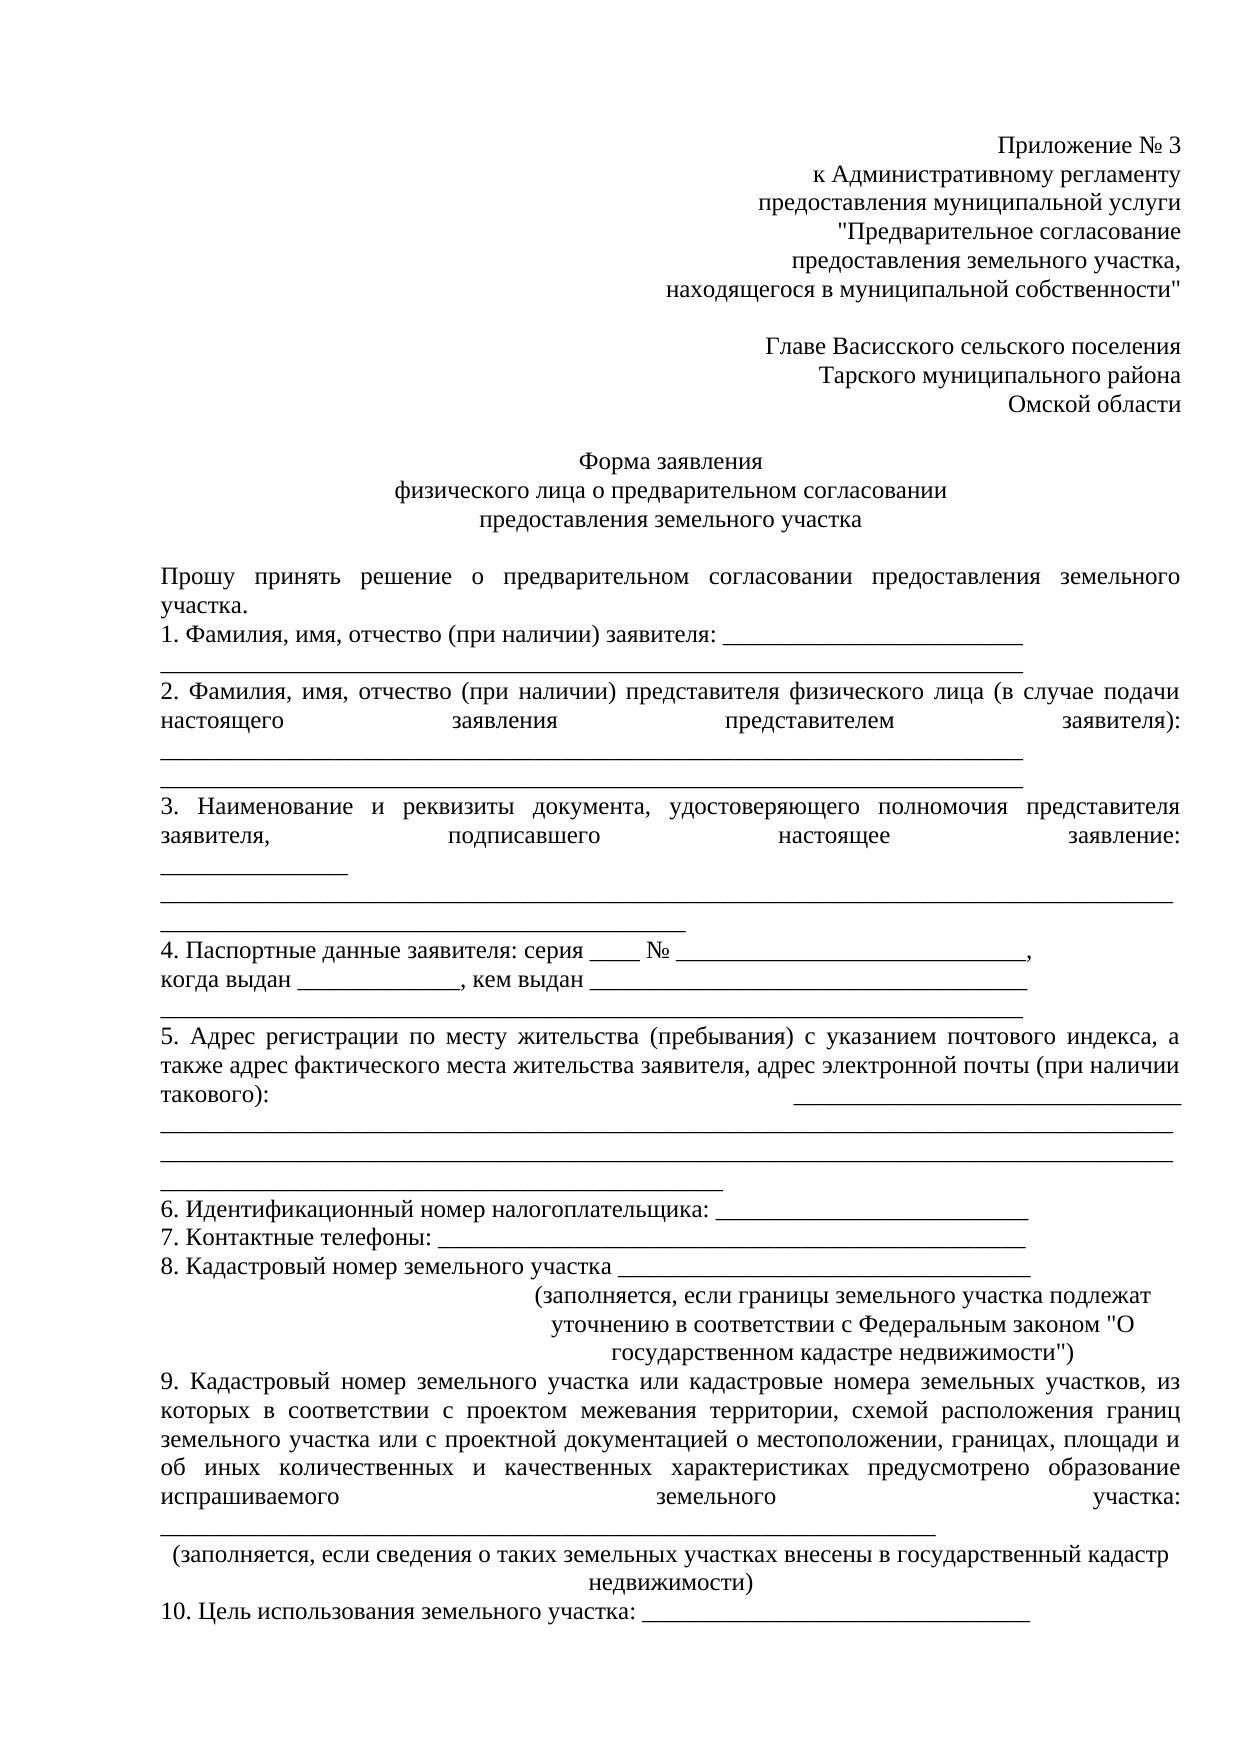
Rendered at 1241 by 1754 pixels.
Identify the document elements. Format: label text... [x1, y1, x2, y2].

text _____________________________________________________________________ [160, 992, 1181, 1021]
text Омской области [160, 389, 1181, 417]
text Прошу принять решение о предварительном согласовании предоставления земельного участка. [160, 561, 1181, 619]
text 8. Кадастровый номер земельного участка _________________________________ [160, 1251, 1181, 1280]
text 1. Фамилия, имя, отчество (при наличии) заявителя: ________________________ [160, 619, 1181, 647]
text 7. Контактные телефоны: _______________________________________________ [160, 1222, 1181, 1251]
text к Административному регламенту [160, 159, 1181, 187]
text предоставления муниципальной услуги [160, 187, 1181, 216]
text предоставления земельного участка [160, 504, 1181, 532]
text 10. Цель использования земельного участка: _______________________________ [160, 1596, 1181, 1625]
text предоставления земельного участка, [160, 245, 1181, 274]
text Главе Васисского сельского поселения [160, 331, 1181, 360]
text 4. Паспортные данные заявителя: серия ____ № ____________________________, [160, 935, 1181, 964]
text Приложение № 3 [603, 130, 1181, 159]
text 6. Идентификационный номер налогоплательщика: _________________________ [160, 1194, 1181, 1222]
text 3. Наименование и реквизиты документа, удостоверяющего полномочия представителя заявителя, подписавшего настоящее заявление: __________________________________________________________________________________________________________________________________________ [160, 791, 1181, 935]
text (заполняется, если сведения о таких земельных участках внесены в государственный кадастр недвижимости) [160, 1539, 1181, 1596]
text (заполняется, если границы земельного участка подлежат уточнению в соответствии с Федеральным законом "О государственном кадастре недвижимости") [504, 1280, 1181, 1366]
text физического лица о предварительном согласовании [160, 475, 1181, 504]
text Форма заявления [160, 446, 1181, 475]
text 2. Фамилия, имя, отчество (при наличии) представителя физического лица (в случае подачи настоящего заявления представителем заявителя): _____________________________________________________________________ _____________________________________________________________________ [160, 676, 1181, 791]
text Тарского муниципального района [160, 360, 1181, 389]
text 5. Адрес регистрации по месту жительства (пребывания) с указанием почтового индекса, а также адрес фактического места жительства заявителя, адрес электронной почты (при наличии такового): _______________________________ _______________________________________________________________________________________________________________________________________________________________________________________________________________ [160, 1021, 1181, 1194]
text 9. Кадастровый номер земельного участка или кадастровые номера земельных участков, из которых в соответствии с проектом межевания территории, схемой расположения границ земельного участка или с проектной документацией о местоположении, границах, площади и об иных количественных и качественных характеристиках предусмотрено образование испрашиваемого земельного участка: ______________________________________________________________ [160, 1366, 1181, 1539]
text находящегося в муниципальной собственности" [160, 274, 1181, 302]
text _____________________________________________________________________ [160, 647, 1181, 676]
text когда выдан _____________, кем выдан ___________________________________ [160, 964, 1181, 992]
text "Предварительное согласование [160, 216, 1181, 245]
